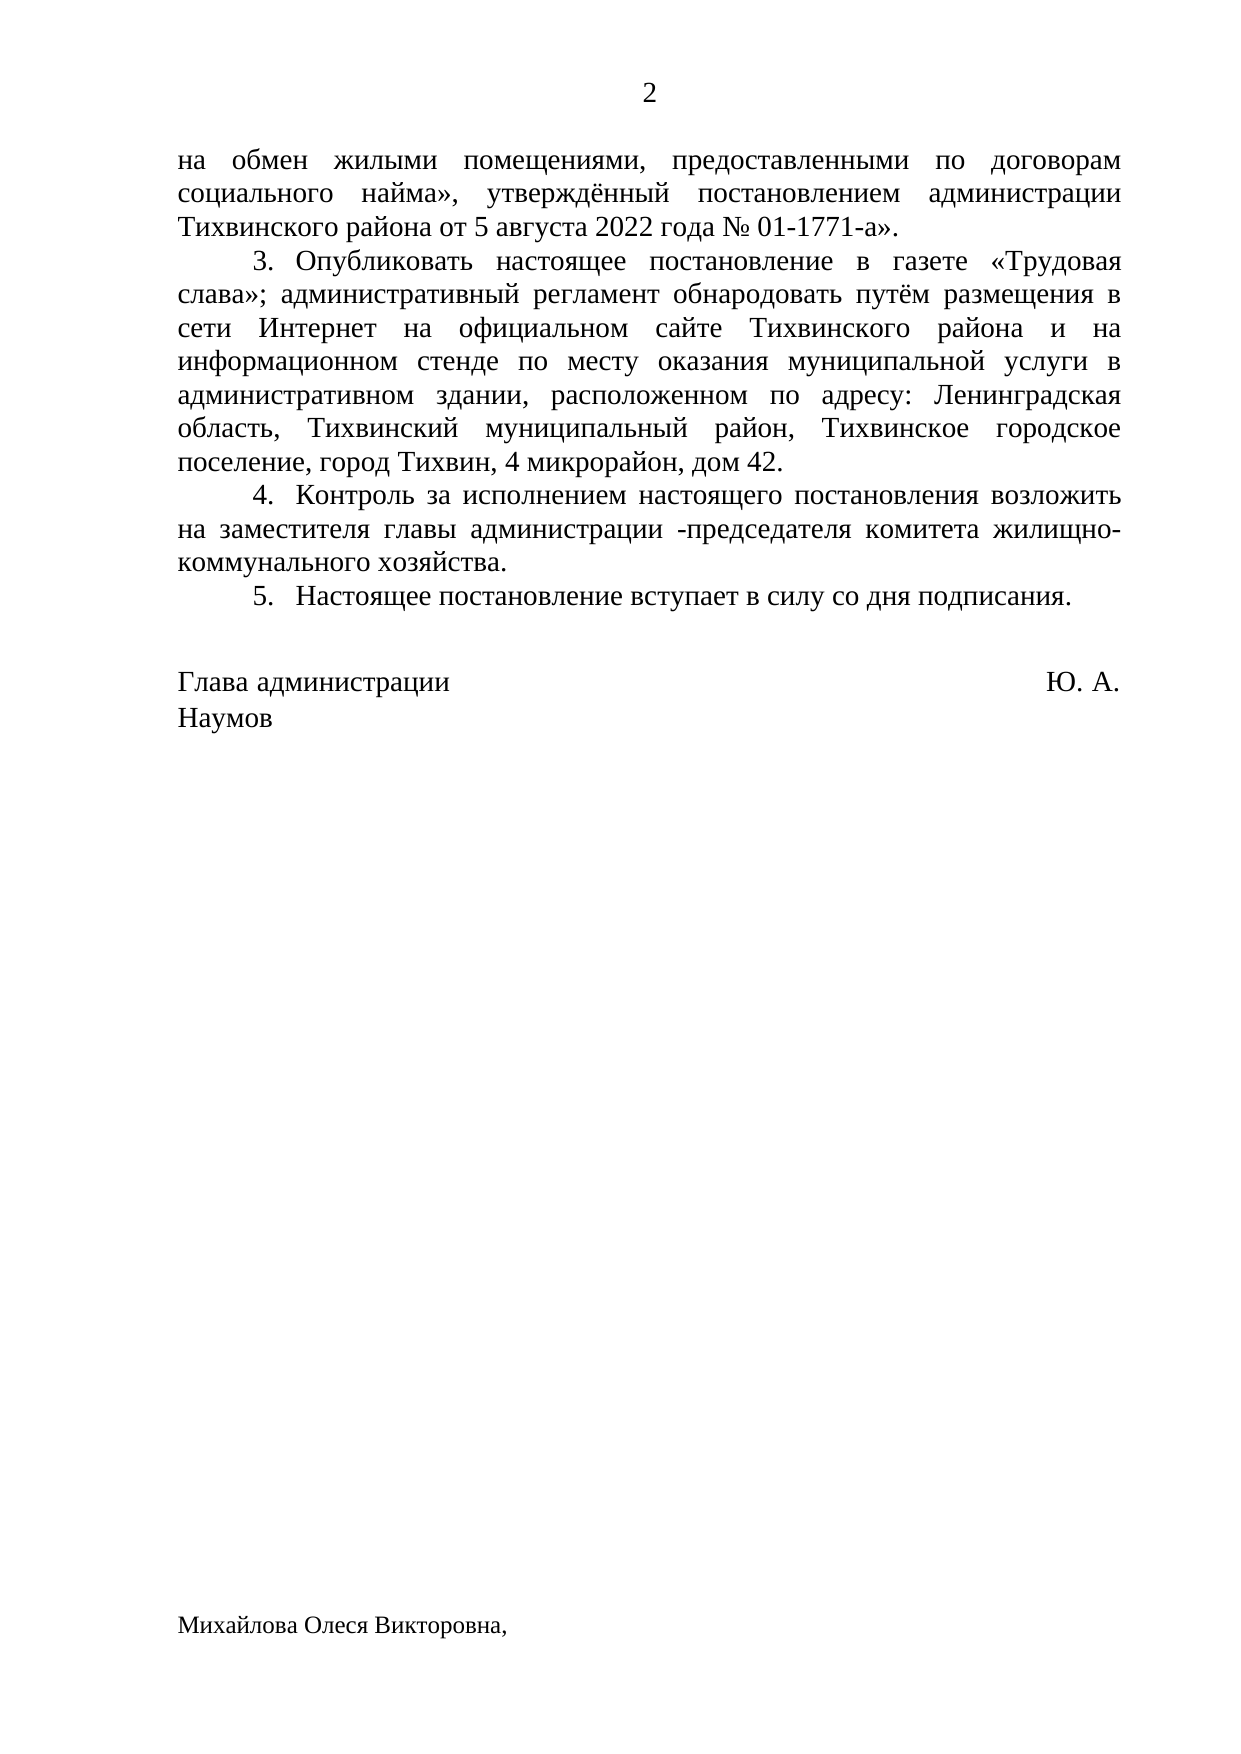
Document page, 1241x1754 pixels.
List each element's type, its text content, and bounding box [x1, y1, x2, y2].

text Михайлова Олеся Викторовна, [177, 1610, 1122, 1639]
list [177, 142, 1122, 243]
list Настоящее постановление вступает в силу со дня подписания. [177, 578, 1122, 612]
list Контроль за исполнением настоящего постановления возложить на заместителя главы администрации -председателя комитета жилищно-коммунального хозяйства. [177, 477, 1122, 578]
list Опубликовать настоящее постановление в газете «Трудовая слава»; административный регламент обнародовать путём размещения в сети Интернет на официальном сайте Тихвинского района и на информационном стенде по месту оказания муниципальной услуги в административном здании, расположенном по адресу: Ленинградская область, Тихвинский муниципальный район, Тихвинское городское поселение, город Тихвин, 4 микрорайон, дом 42. [177, 243, 1122, 477]
text Глава администрации Ю. А. Наумов [177, 664, 1122, 734]
